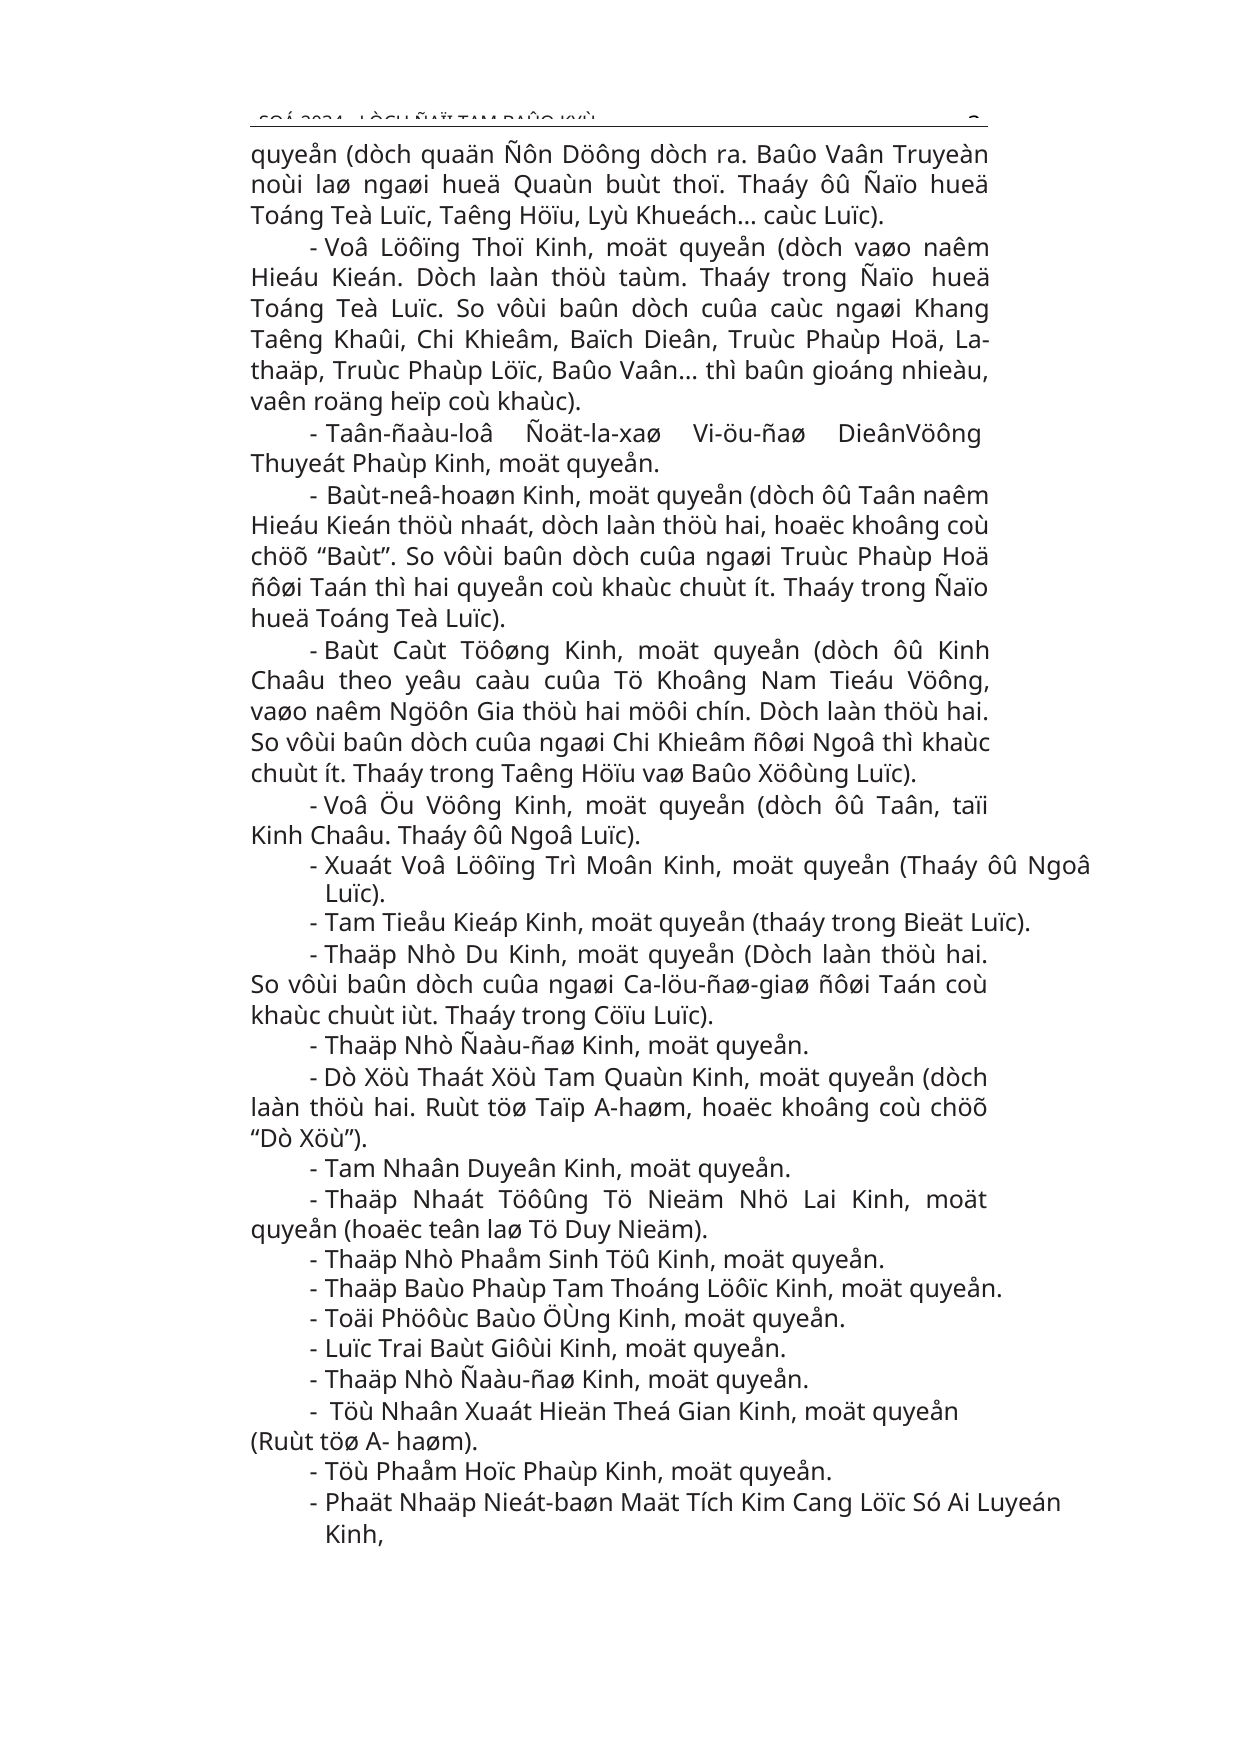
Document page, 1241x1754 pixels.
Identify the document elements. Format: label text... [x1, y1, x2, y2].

list Voâ Öu Vöông Kinh, moät quyeån (dòch ôû Taân, taïi Kinh Chaâu. Thaáy ôû Ngoâ Luïc). [250, 790, 988, 852]
list Töù Nhaân Xuaát Hieän Theá Gian Kinh, moät quyeån (Ruùt töø A- haøm). [250, 1396, 989, 1458]
list Xuaát Voâ Löôïng Trì Moân Kinh, moät quyeån (Thaáy ôû Ngoâ Luïc). [309, 852, 1092, 908]
list Töù Phaåm Hoïc Phaùp Kinh, moät quyeån. [309, 1458, 1092, 1486]
list Thaäp Nhò Ñaàu-ñaø Kinh, moät quyeån. [309, 1364, 1092, 1394]
list Thaäp Nhò Du Kinh, moät quyeån (Dòch laàn thöù hai. So vôùi baûn dòch cuûa ngaøi Ca-löu-ñaø-giaø ñôøi Taán coù khaùc chuùt iùt. Thaáy trong Cöïu Luïc). [250, 938, 989, 1032]
list Thaäp Nhò Phaåm Sinh Töû Kinh, moät quyeån. [309, 1246, 1092, 1274]
list Baùt-neâ-hoaøn Kinh, moät quyeån (dòch ôû Taân naêm Hieáu Kieán thöù nhaát, dòch laàn thöù hai, hoaëc khoâng coù chöõ “Baùt”. So vôùi baûn dòch cuûa ngaøi Truùc Phaùp Hoä ñôøi Taán thì hai quyeån coù khaùc chuùt ít. Thaáy trong Ñaïo hueä Toáng Teà Luïc). [250, 479, 990, 635]
list Baùt Caùt Töôøng Kinh, moät quyeån (dòch ôû Kinh Chaâu theo yeâu caàu cuûa Tö Khoâng Nam Tieáu Vöông, vaøo naêm Ngöôn Gia thöù hai möôi chín. Dòch laàn thöù hai. So vôùi baûn dòch cuûa ngaøi Chi Khieâm ñôøi Ngoâ thì khaùc chuùt ít. Thaáy trong Taêng Höïu vaø Baûo Xöôùng Luïc). [250, 635, 990, 790]
list Toäi Phöôùc Baùo ÖÙng Kinh, moät quyeån. [309, 1304, 1092, 1334]
list Luïc Trai Baùt Giôùi Kinh, moät quyeån. [309, 1334, 1092, 1364]
text quyeån (dòch quaän Ñôn Döông dòch ra. Baûo Vaân Truyeàn noùi laø ngaøi hueä Quaùn buùt thoï. Thaáy ôû Ñaïo hueä Toáng Teà Luïc, Taêng Höïu, Lyù Khueách… caùc Luïc). [250, 138, 990, 231]
list Phaät Nhaäp Nieát-baøn Maät Tích Kim Cang Löïc Só Ai Luyeán Kinh, [309, 1486, 1092, 1549]
list Taân-ñaàu-loâ Ñoät-la-xaø Vi-öu-ñaø DieânVöông Thuyeát Phaùp Kinh, moät quyeån. [250, 418, 982, 479]
list Thaäp Baùo Phaùp Tam Thoáng Löôïc Kinh, moät quyeån. [309, 1274, 1092, 1304]
list Voâ Löôïng Thoï Kinh, moät quyeån (dòch vaøo naêm Hieáu Kieán. Dòch laàn thöù taùm. Thaáy trong Ñaïo hueä Toáng Teà Luïc. So vôùi baûn dòch cuûa caùc ngaøi Khang Taêng Khaûi, Chi Khieâm, Baïch Dieân, Truùc Phaùp Hoä, La-thaäp, Truùc Phaùp Löïc, Baûo Vaân… thì baûn gioáng nhieàu, vaên roäng heïp coù khaùc). [250, 231, 990, 418]
list Tam Tieåu Kieáp Kinh, moät quyeån (thaáy trong Bieät Luïc). [309, 908, 1092, 938]
list Tam Nhaân Duyeân Kinh, moät quyeån. [309, 1154, 1092, 1183]
list Dò Xöù Thaát Xöù Tam Quaùn Kinh, moät quyeån (dòch laàn thöù hai. Ruùt töø Taïp A-haøm, hoaëc khoâng coù chöõ “Dò Xöù”). [250, 1061, 989, 1154]
list Thaäp Nhaát Töôûng Tö Nieäm Nhö Lai Kinh, moät quyeån (hoaëc teân laø Tö Duy Nieäm). [250, 1184, 988, 1246]
list Thaäp Nhò Ñaàu-ñaø Kinh, moät quyeån. [309, 1032, 1092, 1060]
